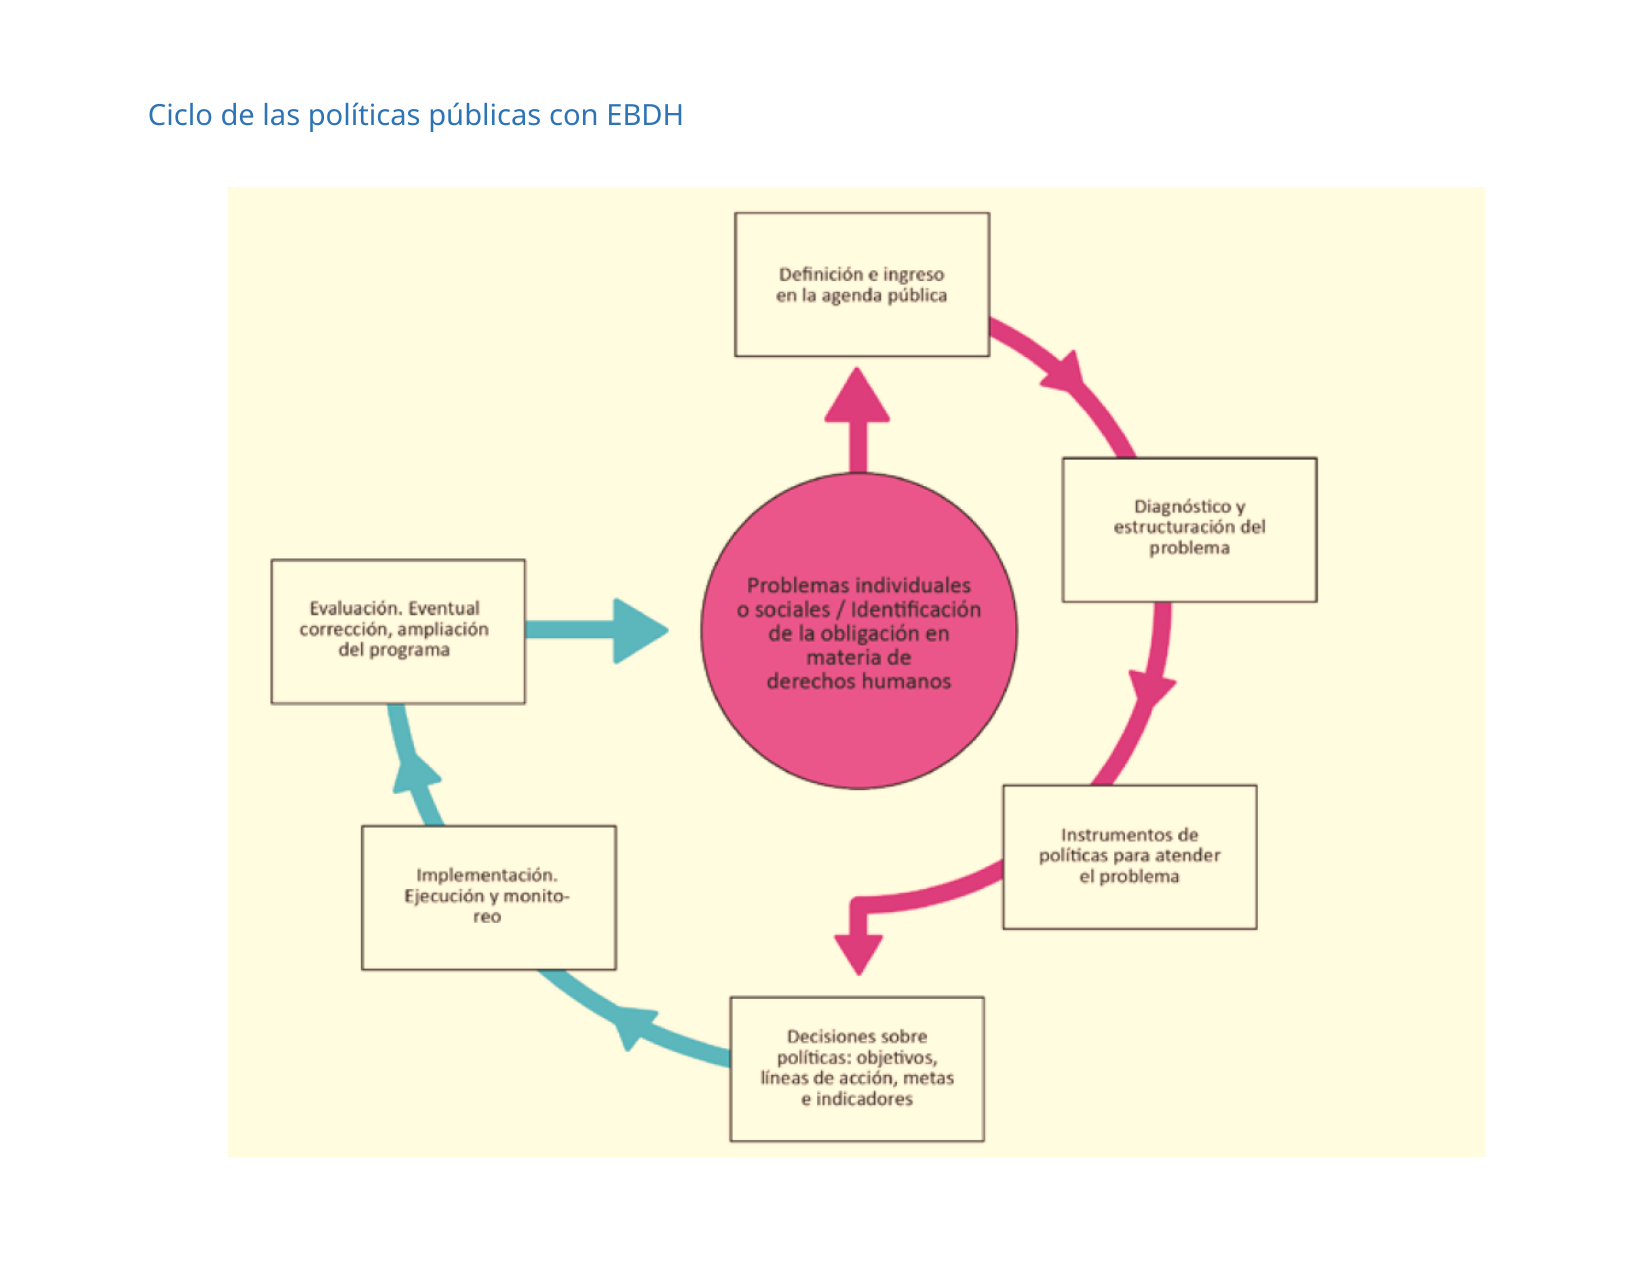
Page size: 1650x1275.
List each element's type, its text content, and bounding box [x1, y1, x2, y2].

subtitle Ciclo de las políticas públicas con EBDH [148, 95, 1565, 134]
picture [227, 187, 1486, 1157]
